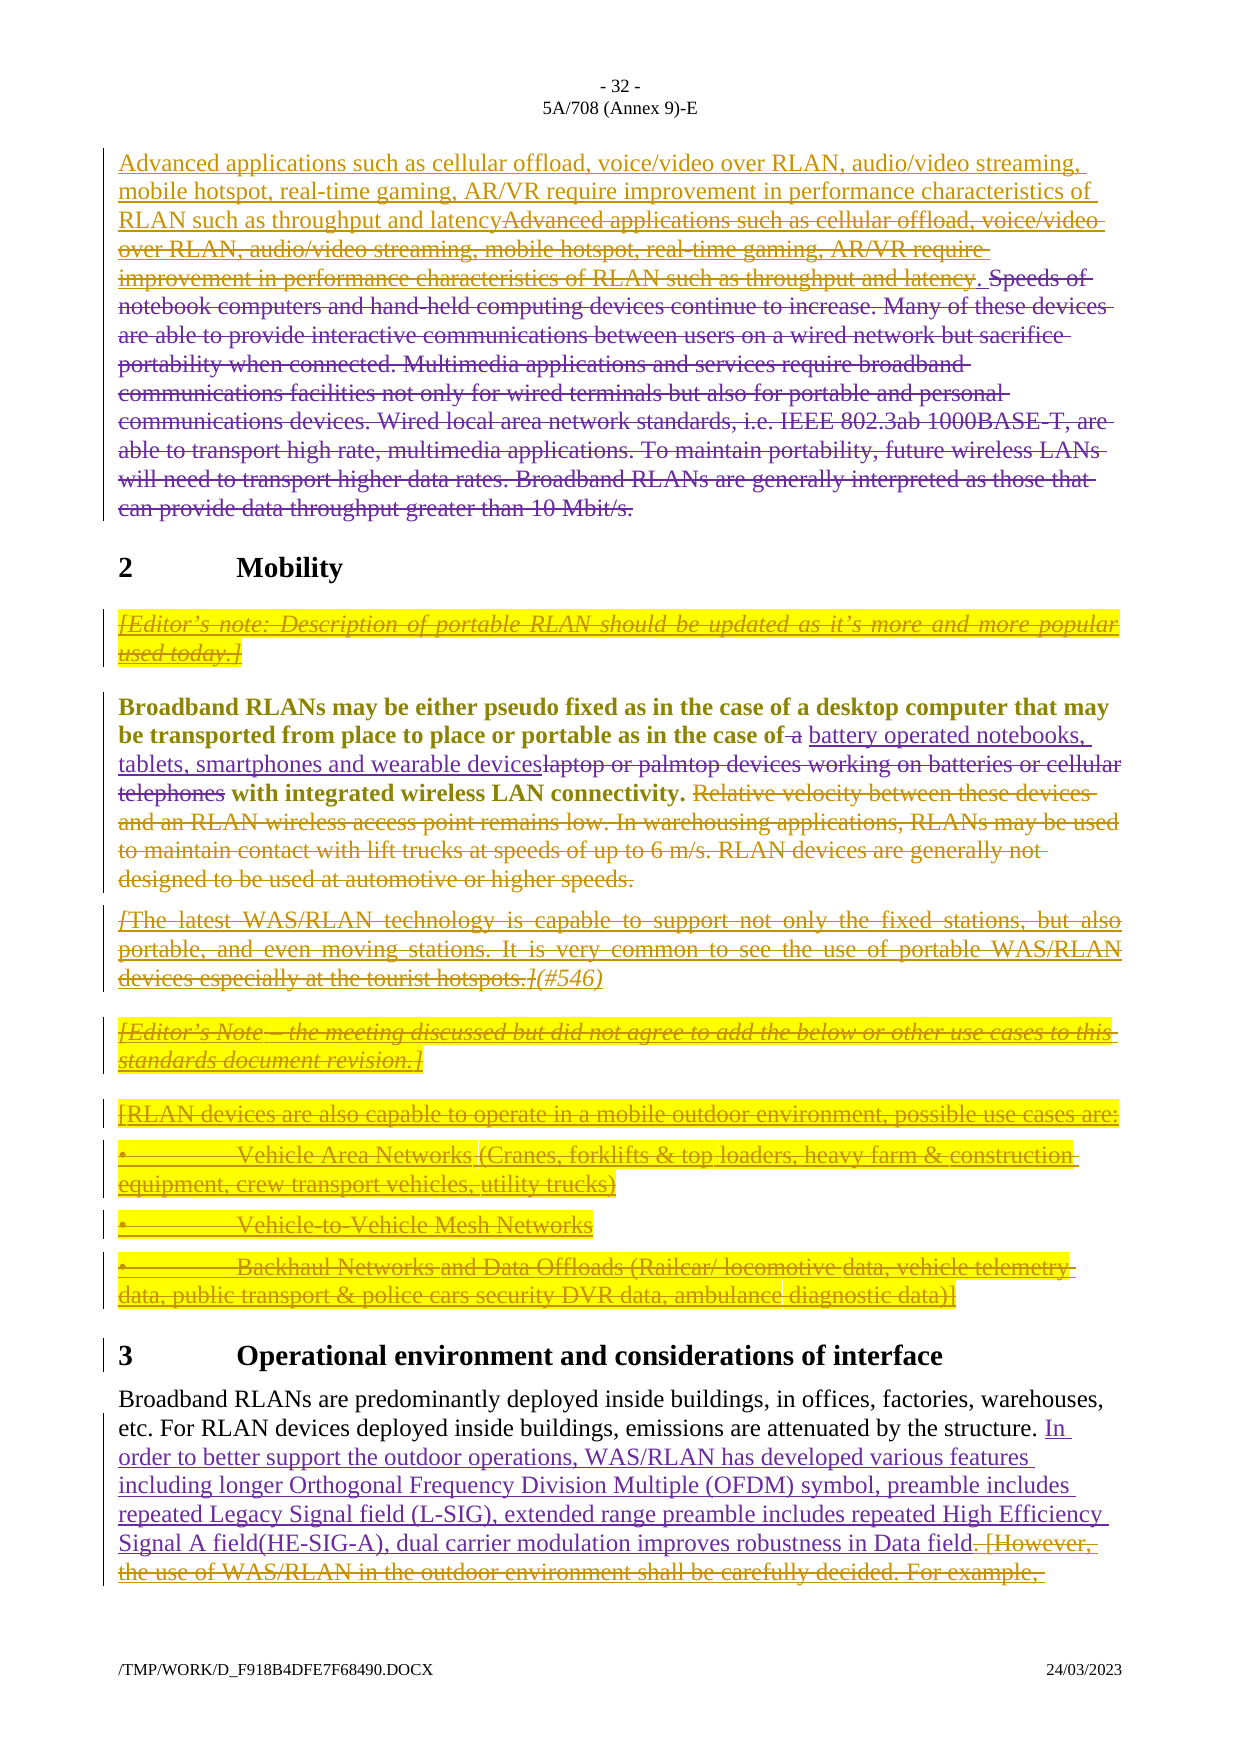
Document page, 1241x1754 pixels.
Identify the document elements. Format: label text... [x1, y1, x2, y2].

text Broadband RLANs may be either pseudo fixed as in the case of a desktop computer that may be transported from place to place or portable as in the case of with integrated wireless LAN connectivity. [118, 692, 1122, 893]
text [118, 1384, 1122, 1586]
subtitle 3 Operational environment and considerations of interface [118, 1338, 1122, 1372]
subtitle 2 Mobility [118, 551, 1122, 584]
